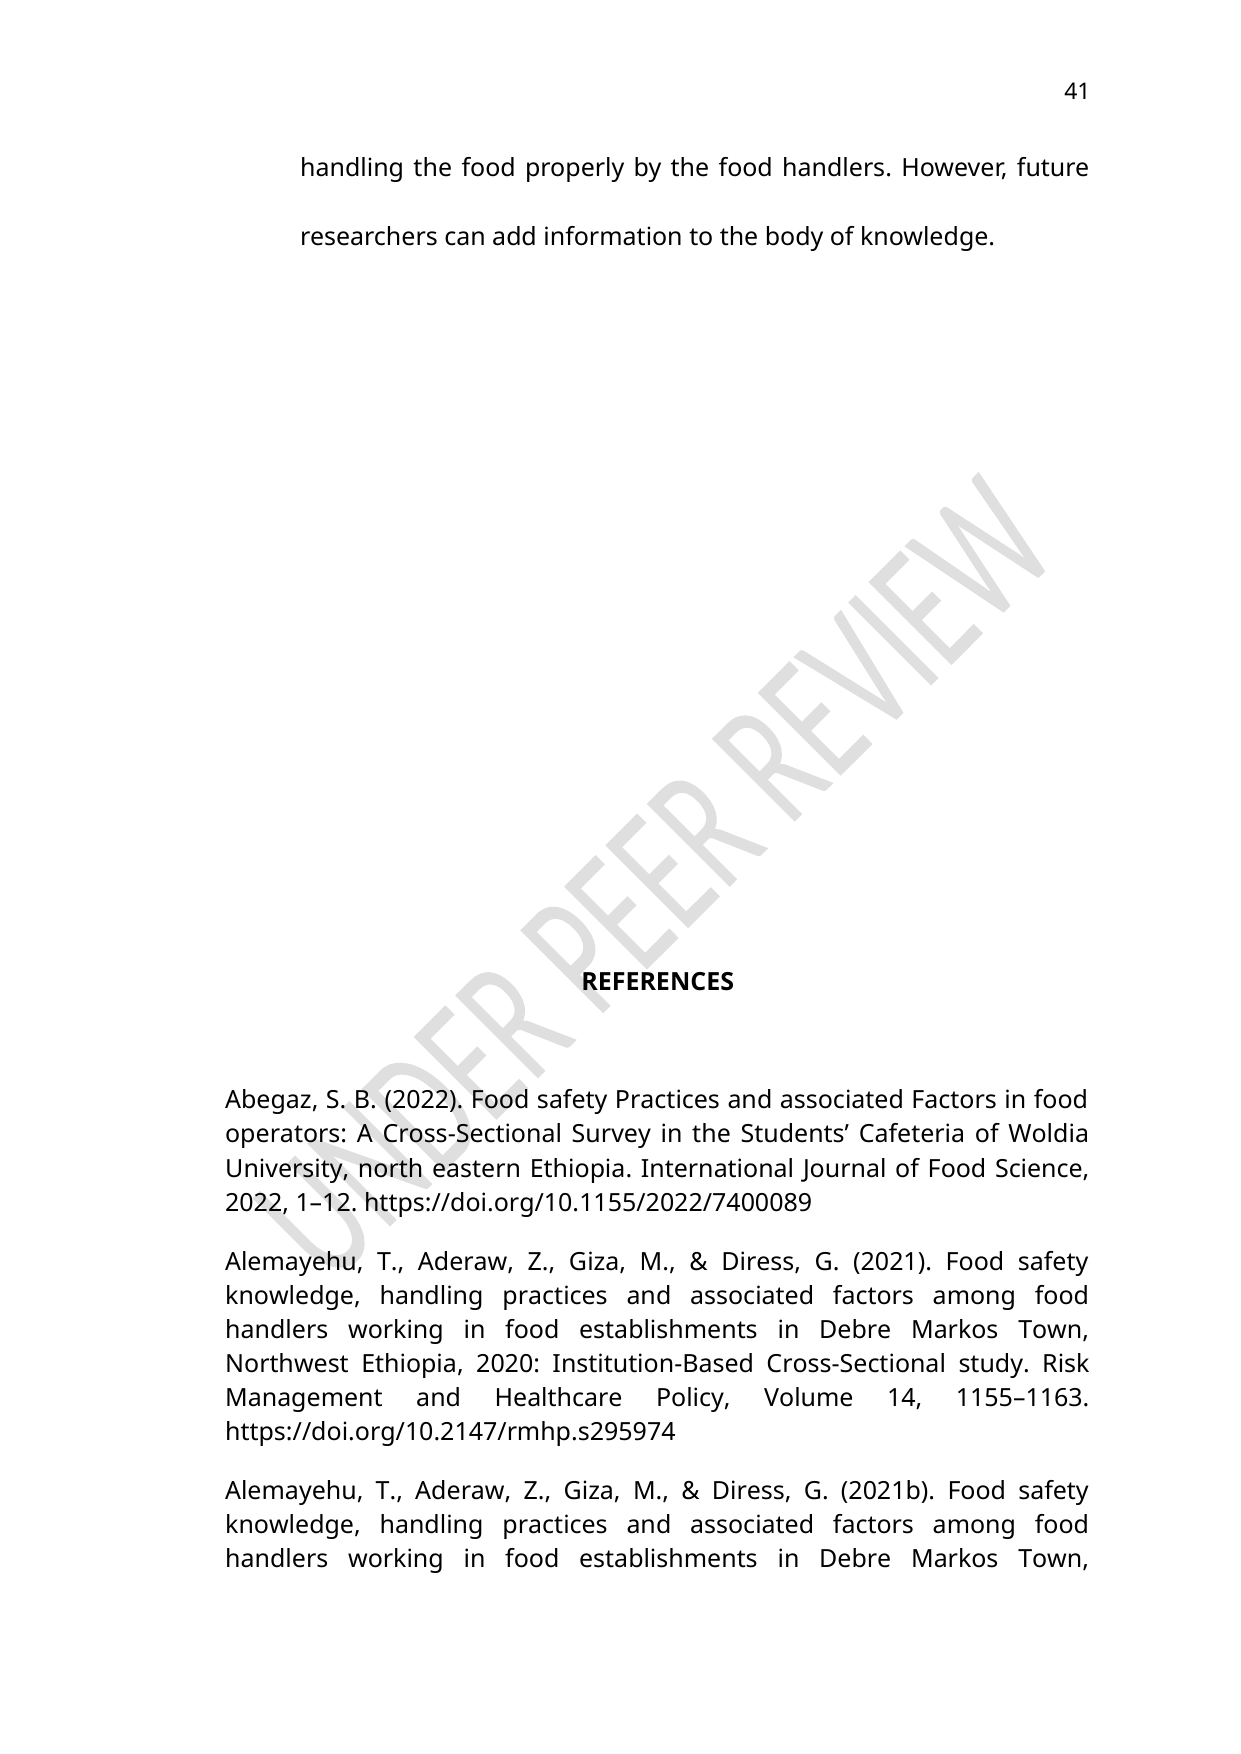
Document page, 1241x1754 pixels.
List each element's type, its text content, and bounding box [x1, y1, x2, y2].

text Alemayehu, T., Aderaw, Z., Giza, M., & Diress, G. (2021). Food safety knowledge, handling practices and associated factors among food handlers working in food establishments in Debre Markos Town, Northwest Ethiopia, 2020: Institution-Based Cross-Sectional study. Risk Management and Healthcare Policy, Volume 14, 1155–1163. https://doi.org/10.2147/rmhp.s295974 [225, 1243, 1090, 1448]
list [262, 150, 1090, 252]
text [225, 1473, 1090, 1575]
text Abegaz, S. B. (2022). Food safety Practices and associated Factors in food operators: A Cross-Sectional Survey in the Students’ Cafeteria of Woldia University, north eastern Ethiopia. International Journal of Food Science, 2022, 1–12. https://doi.org/10.1155/2022/7400089 [225, 1082, 1090, 1218]
text REFERENCES [225, 964, 1090, 998]
